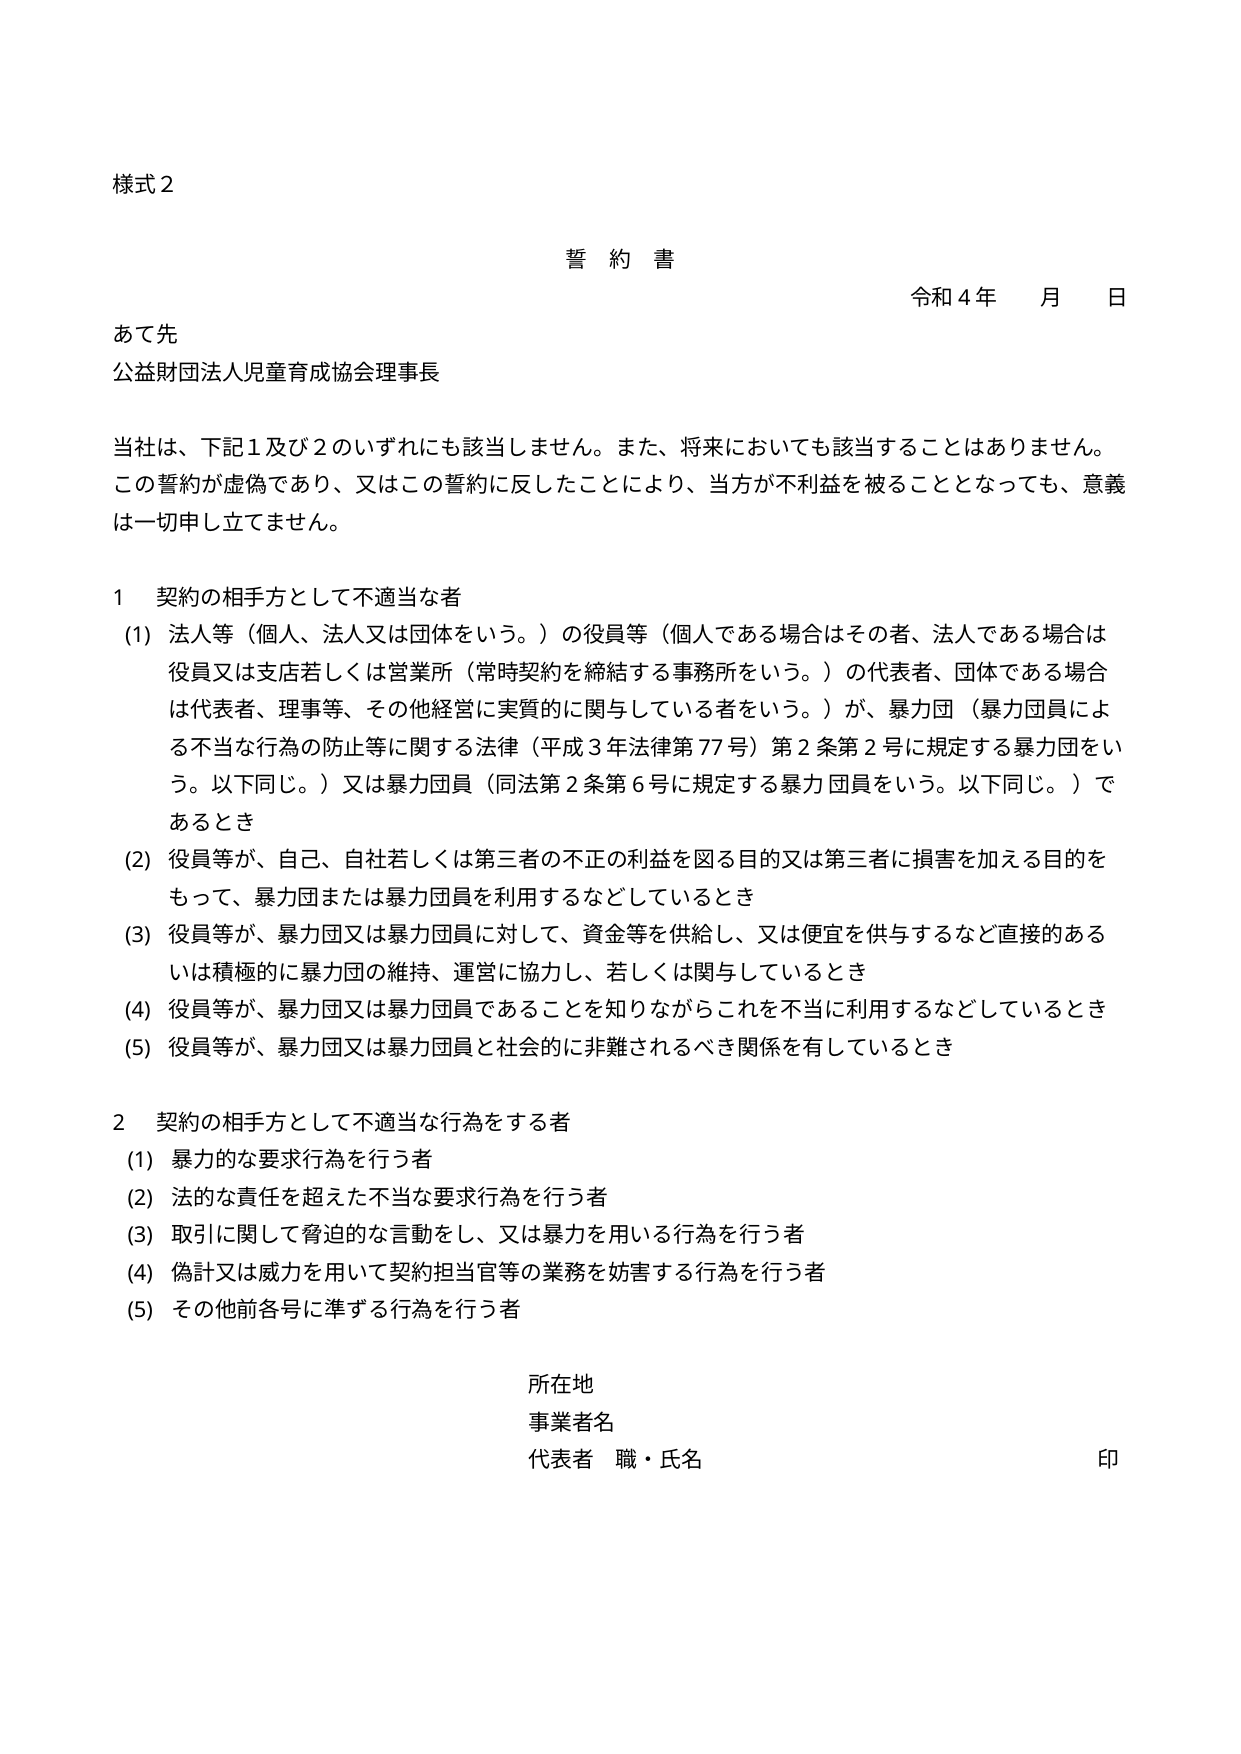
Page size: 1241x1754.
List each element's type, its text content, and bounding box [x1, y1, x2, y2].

list 暴力的な要求行為を行う者 [127, 1139, 1128, 1177]
list その他前各号に準ずる行為を行う者 [127, 1289, 1128, 1327]
text 令和4年 月 日 [112, 277, 1128, 314]
text 誓 約 書 [112, 239, 1128, 277]
list 取引に関して脅迫的な言動をし、又は暴力を用いる行為を行う者 [127, 1214, 1128, 1252]
list 役員等が、暴力団又は暴力団員に対して、資金等を供給し、又は便宜を供与するなど直接的あるいは積極的に暴力団の維持、運営に協力し、若しくは関与しているとき [125, 914, 1128, 989]
text 当社は、下記１及び２のいずれにも該当しません。また、将来においても該当することはありません。 [112, 427, 1128, 464]
list 役員等が、自己、自社若しくは第三者の不正の利益を図る目的又は第三者に損害を加える目的をもって、暴力団または暴力団員を利用するなどしているとき [125, 839, 1128, 914]
list 役員等が、暴力団又は暴力団員であることを知りながらこれを不当に利用するなどしているとき [125, 989, 1128, 1027]
list 法的な責任を超えた不当な要求行為を行う者 [127, 1177, 1128, 1214]
list 契約の相手方として不適当な行為をする者 [112, 1102, 1128, 1139]
text 事業者名 [112, 1402, 1128, 1439]
text 所在地 [112, 1364, 1128, 1402]
list 法人等（個人、法人又は団体をいう。）の役員等（個人である場合はその者、法人である場合は役員又は支店若しくは営業所（常時契約を締結する事務所をいう。）の代表者、団体である場合は代表者、理事等、その他経営に実質的に関与している者をいう。）が、暴力団 （暴力団員による不当な行為の防止等に関する法律（平成３年法律第77号）第2 条第2 号に規定する暴力団をいう。以下同じ。）又は暴力団員（同法第2 条第6号に規定する暴力 団員をいう。以下同じ。 ）であるとき [125, 614, 1128, 839]
text 様式２ [112, 164, 1128, 202]
list 偽計又は威力を用いて契約担当官等の業務を妨害する行為を行う者 [127, 1252, 1128, 1289]
text 公益財団法人児童育成協会理事長 [112, 352, 1128, 389]
list 契約の相手方として不適当な者 [112, 577, 1128, 614]
text 代表者 職・氏名 印 [112, 1439, 1128, 1477]
text あて先 [112, 314, 1128, 352]
list 役員等が、暴力団又は暴力団員と社会的に非難されるべき関係を有しているとき [125, 1027, 1128, 1064]
text この誓約が虚偽であり、又はこの誓約に反したことにより、当方が不利益を被ることとなっても、意義は一切申し立てません。 [112, 464, 1128, 539]
